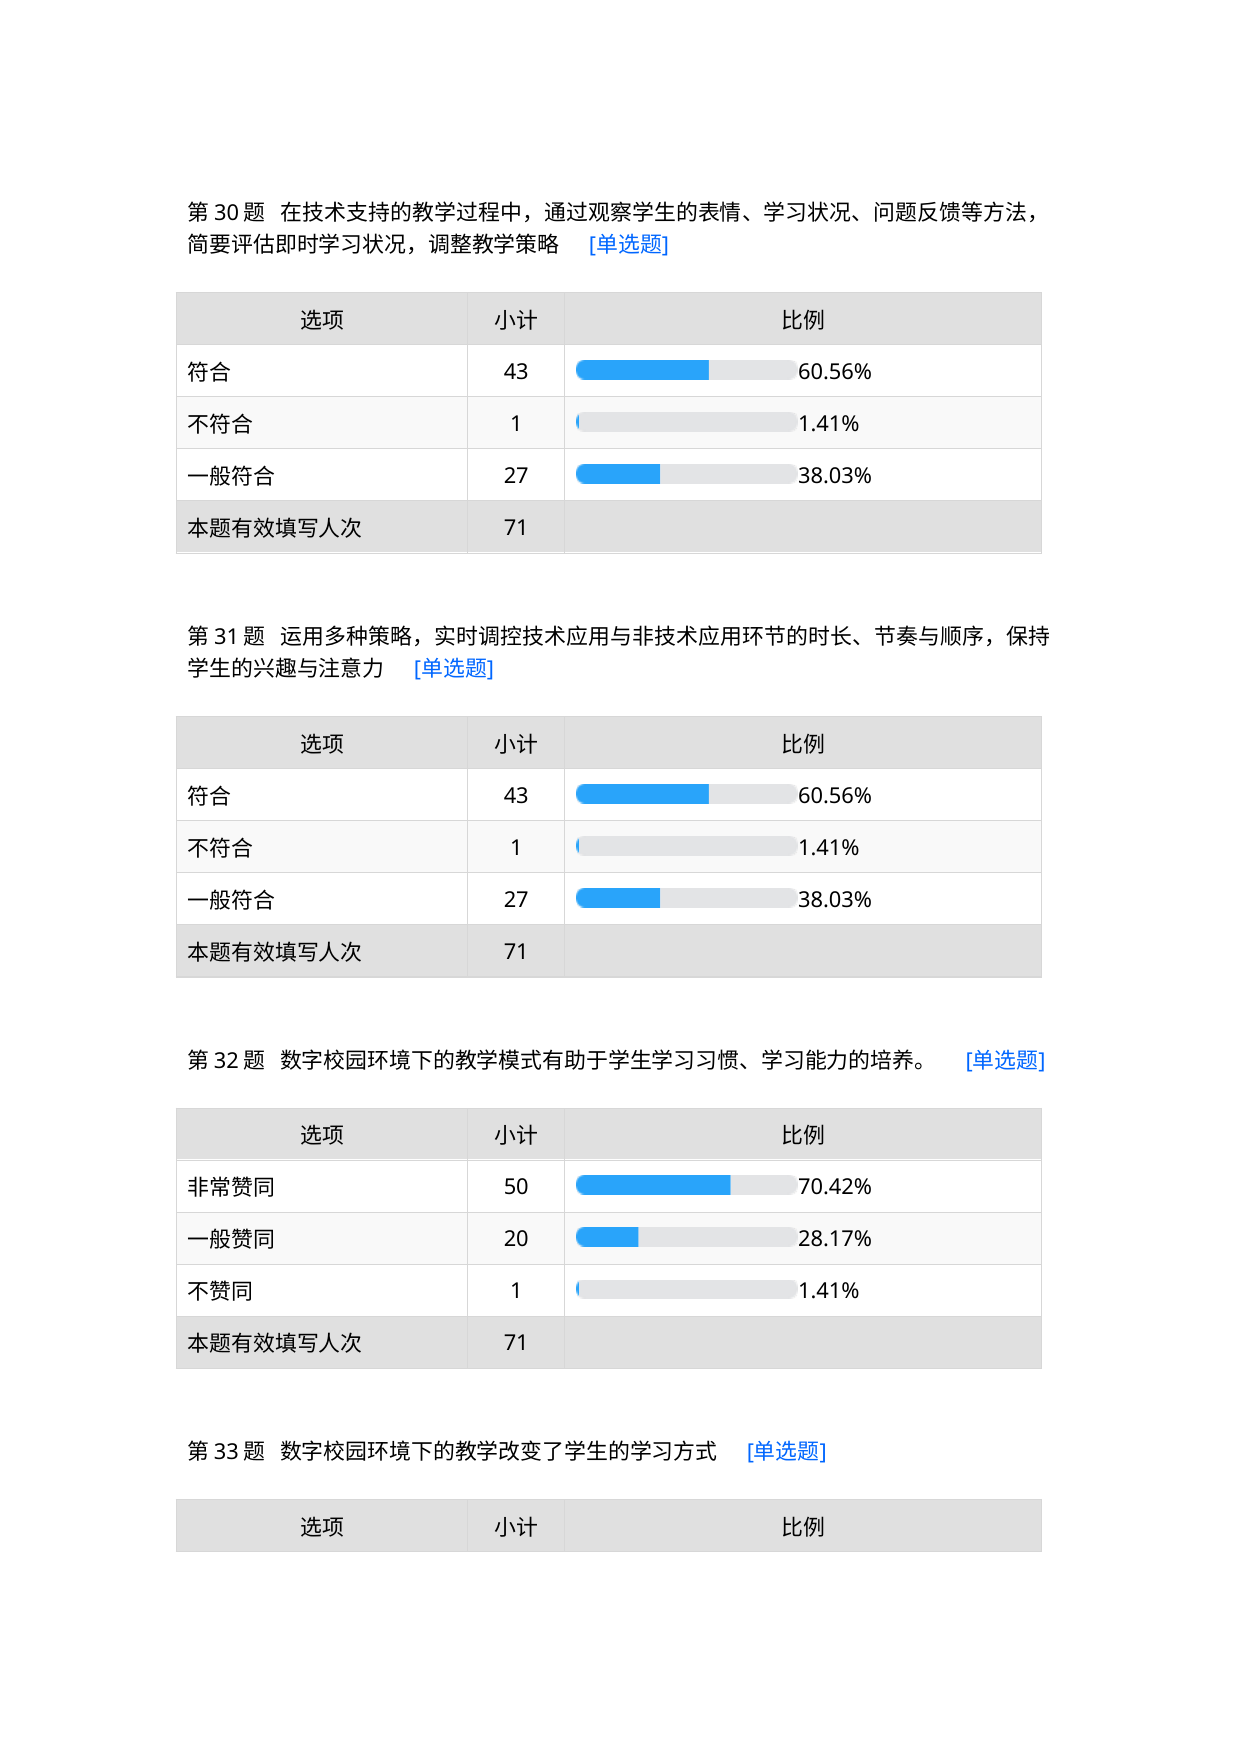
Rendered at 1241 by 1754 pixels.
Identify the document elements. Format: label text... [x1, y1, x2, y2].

table_header 比例 [565, 293, 1041, 344]
table_cell 70.42% [565, 1161, 1041, 1212]
picture [576, 836, 798, 856]
picture [576, 1227, 798, 1247]
text 第30题 在技术支持的教学过程中，通过观察学生的表情、学习状况、问题反馈等方法，简要评估即时学习状况，调整教学策略 [单选题] [187, 194, 1053, 259]
table_cell 71 [468, 501, 564, 552]
table_cell 不符合 [177, 397, 467, 448]
table_cell 27 [468, 449, 564, 500]
table_header 比例 [565, 1500, 1041, 1551]
table_cell 1.41% [565, 397, 1041, 448]
table_cell 1 [468, 821, 564, 872]
table_cell 1 [468, 397, 564, 448]
table_cell 1.41% [565, 821, 1041, 872]
table_cell [565, 501, 1041, 552]
table_cell 50 [468, 1161, 564, 1212]
table_cell 38.03% [565, 449, 1041, 500]
text 第33题 数字校园环境下的教学改变了学生的学习方式 [单选题] [187, 1434, 1053, 1466]
table_cell 不赞同 [177, 1265, 467, 1316]
table_cell 43 [468, 345, 564, 396]
table_cell 20 [468, 1213, 564, 1264]
table_cell 一般符合 [177, 873, 467, 924]
table_header 选项 [177, 1500, 467, 1551]
table_cell 本题有效填写人次 [177, 501, 467, 552]
table_cell [565, 925, 1041, 976]
table_header 小计 [468, 717, 564, 768]
table_cell 38.03% [565, 873, 1041, 924]
table_cell 符合 [177, 345, 467, 396]
picture [576, 888, 798, 908]
table_cell 28.17% [565, 1213, 1041, 1264]
table_cell 符合 [177, 769, 467, 820]
picture [576, 360, 798, 380]
table_cell 43 [468, 769, 564, 820]
table_cell 不符合 [177, 821, 467, 872]
table_cell 71 [468, 1317, 564, 1368]
table_cell [565, 1317, 1041, 1368]
table_header 小计 [468, 293, 564, 344]
table_cell 60.56% [565, 345, 1041, 396]
table_header 选项 [177, 293, 467, 344]
table_cell 本题有效填写人次 [177, 1317, 467, 1368]
picture [576, 464, 798, 484]
table_cell 本题有效填写人次 [177, 925, 467, 976]
picture [576, 784, 798, 804]
table_header 选项 [177, 717, 467, 768]
picture [576, 412, 798, 432]
table_header 小计 [468, 1109, 564, 1159]
table_header 小计 [468, 1500, 564, 1551]
text 第32题 数字校园环境下的教学模式有助于学生学习习惯、学习能力的培养。 [单选题] [187, 1042, 1053, 1075]
table_header 选项 [177, 1109, 467, 1159]
table_cell 一般符合 [177, 449, 467, 500]
table_cell 非常赞同 [177, 1161, 467, 1212]
table_header 比例 [565, 1109, 1041, 1159]
picture [576, 1280, 798, 1299]
table_cell 27 [468, 873, 564, 924]
picture [576, 1175, 798, 1195]
table_cell 60.56% [565, 769, 1041, 820]
table_cell 71 [468, 925, 564, 976]
table_header 比例 [565, 717, 1041, 768]
table_cell 一般赞同 [177, 1213, 467, 1264]
text 第31题 运用多种策略，实时调控技术应用与非技术应用环节的时长、节奏与顺序，保持学生的兴趣与注意力 [单选题] [187, 618, 1053, 683]
table_cell 1.41% [565, 1265, 1041, 1316]
table_cell 1 [468, 1265, 564, 1316]
